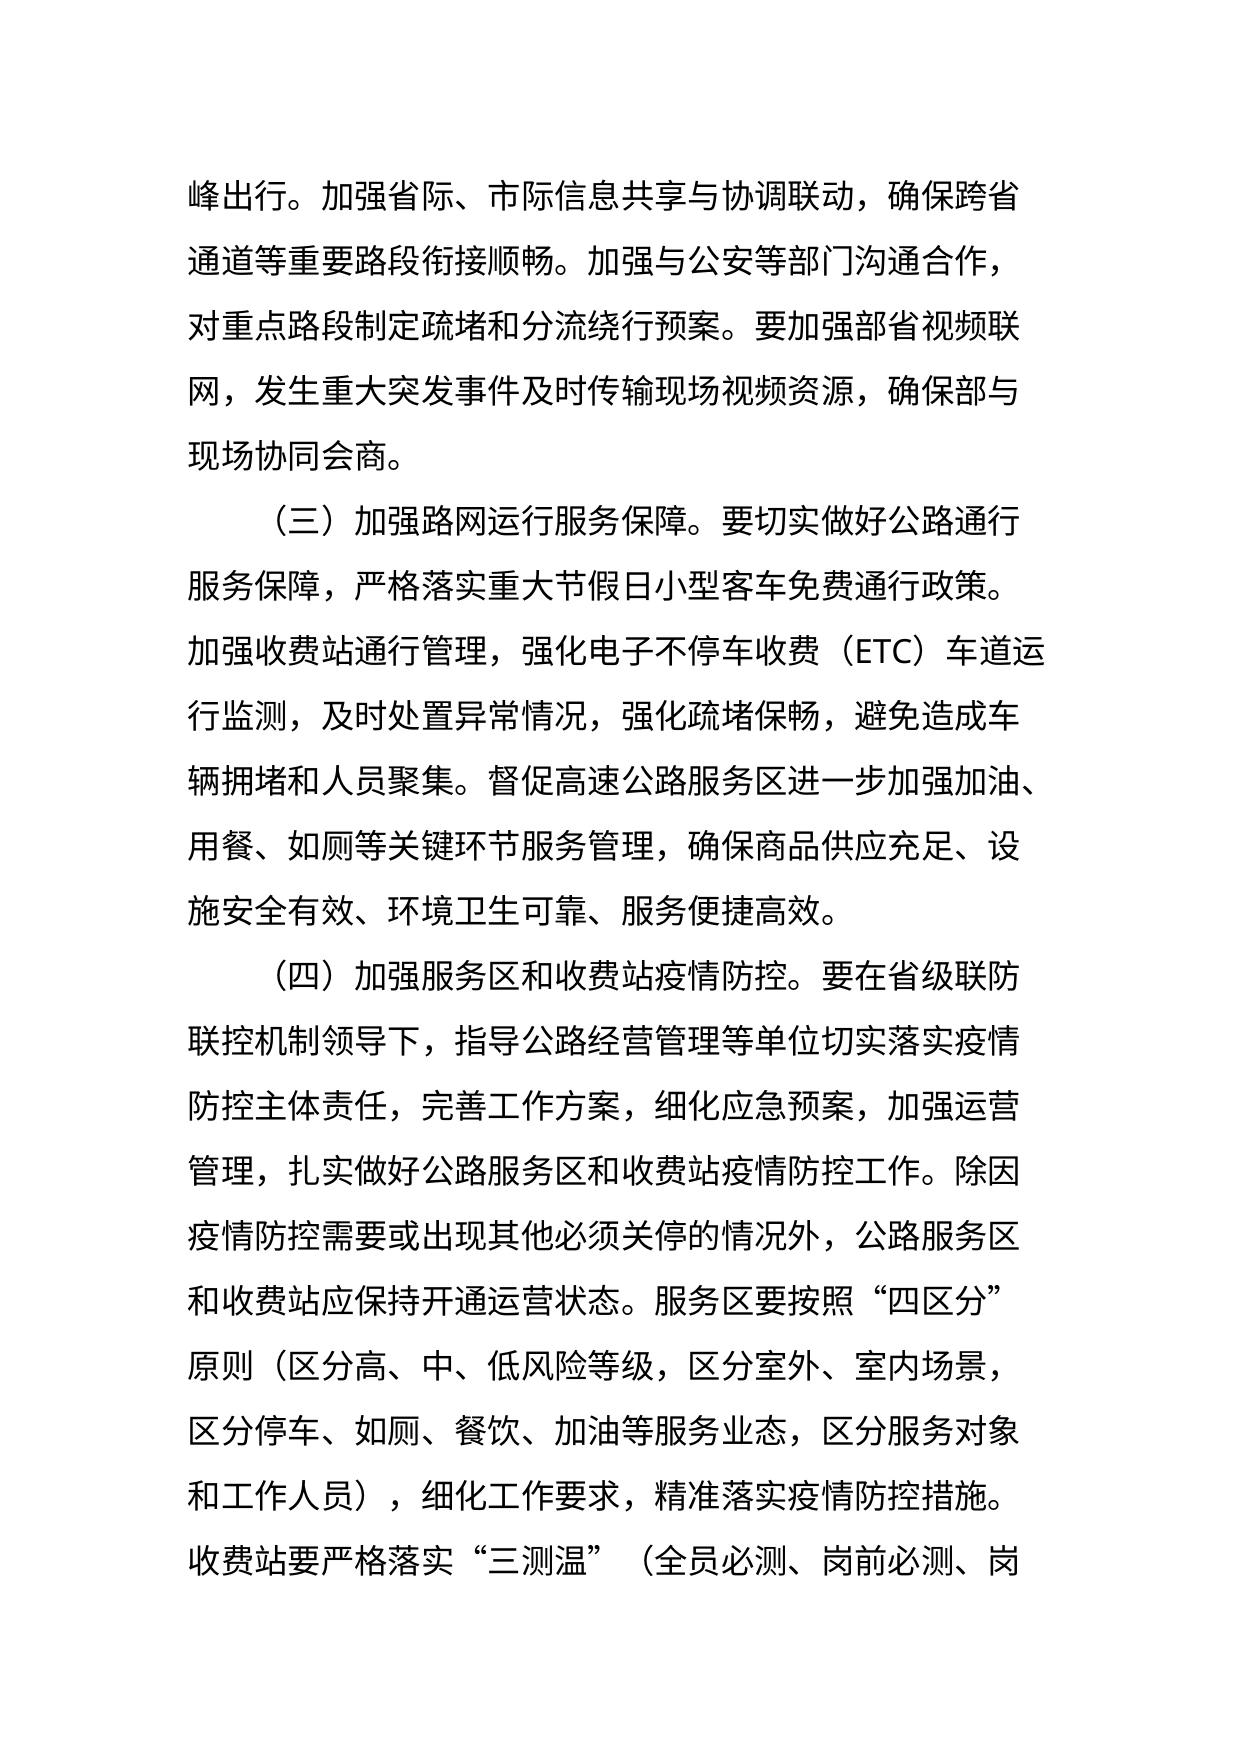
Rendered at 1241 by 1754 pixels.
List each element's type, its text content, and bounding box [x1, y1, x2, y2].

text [187, 162, 1053, 487]
text （三）加强路网运行服务保障。要切实做好公路通行服务保障，严格落实重大节假日小型客车免费通行政策。加强收费站通行管理，强化电子不停车收费（ETC）车道运行监测，及时处置异常情况，强化疏堵保畅，避免造成车辆拥堵和人员聚集。督促高速公路服务区进一步加强加油、用餐、如厕等关键环节服务管理，确保商品供应充足、设施安全有效、环境卫生可靠、服务便捷高效。 [187, 487, 1053, 942]
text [187, 942, 1053, 1592]
